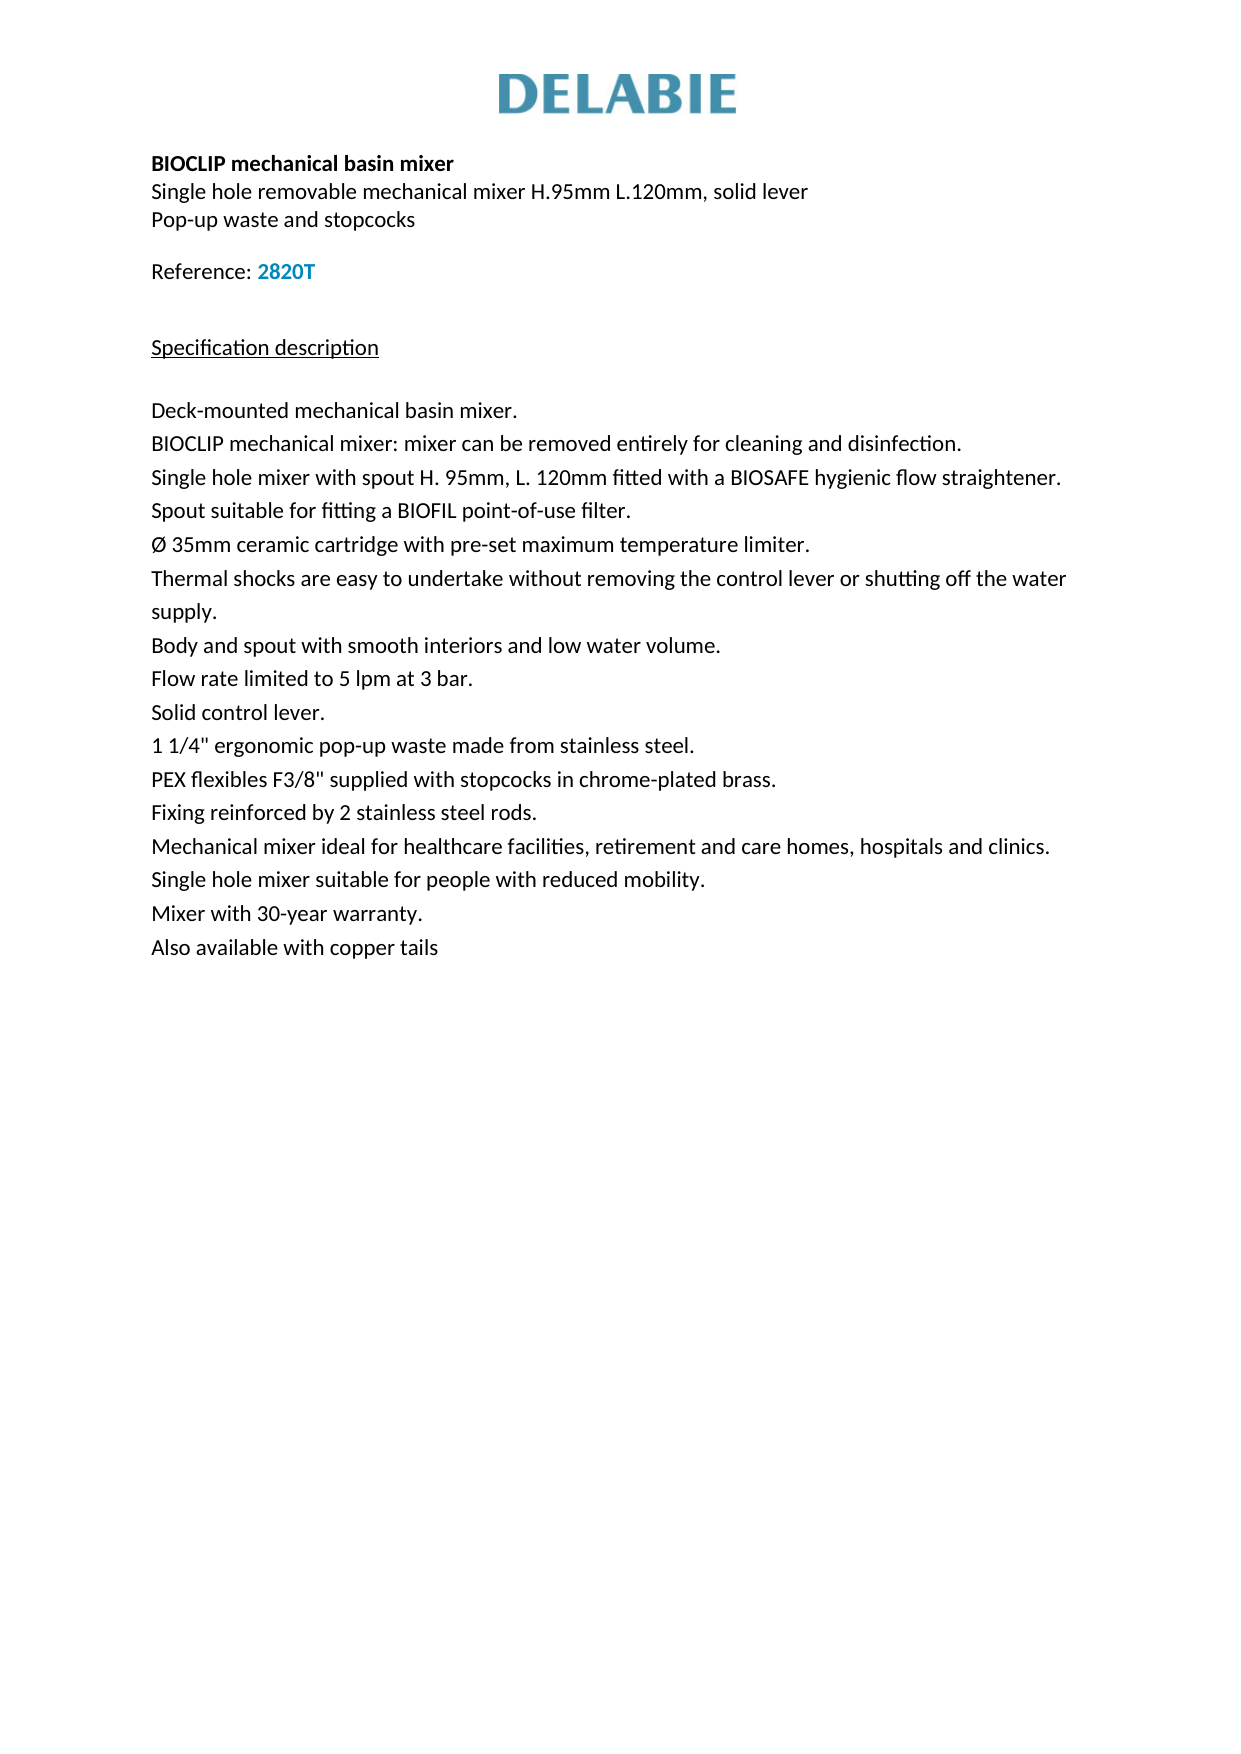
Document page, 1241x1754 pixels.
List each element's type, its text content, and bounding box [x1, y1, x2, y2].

text Mixer with 30-year warranty. [151, 899, 1084, 927]
text Ø 35mm ceramic cartridge with pre-set maximum temperature limiter. [151, 530, 1084, 558]
text Reference: 2820T [151, 257, 1084, 285]
text Body and spout with smooth interiors and low water volume. [151, 631, 1084, 659]
text Specification description [151, 333, 1084, 361]
text Deck-mounted mechanical basin mixer. [151, 396, 1084, 424]
text Single hole mixer with spout H. 95mm, L. 120mm fitted with a BIOSAFE hygienic flow straightener. [151, 463, 1084, 491]
text Thermal shocks are easy to undertake without removing the control lever or shutting off the water supply. [151, 564, 1084, 625]
picture [497, 74, 738, 114]
text Single hole removable mechanical mixer H.95mm L.120mm, solid lever [151, 177, 1084, 205]
text Also available with copper tails [151, 933, 1084, 961]
text BIOCLIP mechanical mixer: mixer can be removed entirely for cleaning and disinfection. [151, 429, 1084, 458]
text Fixing reinforced by 2 stainless steel rods. [151, 798, 1084, 827]
text Pop-up waste and stopcocks [151, 205, 1084, 233]
text BIOCLIP mechanical basin mixer [151, 149, 1084, 177]
text Flow rate limited to 5 lpm at 3 bar. [151, 664, 1084, 692]
text Solid control lever. [151, 698, 1084, 726]
text Single hole mixer suitable for people with reduced mobility. [151, 866, 1084, 894]
text Mechanical mixer ideal for healthcare facilities, retirement and care homes, hospitals and clinics. [151, 832, 1084, 860]
text Spout suitable for fitting a BIOFIL point-of-use filter. [151, 497, 1084, 525]
text 1 1/4" ergonomic pop-up waste made from stainless steel. [151, 731, 1084, 759]
text PEX flexibles F3/8" supplied with stopcocks in chrome-plated brass. [151, 765, 1084, 793]
